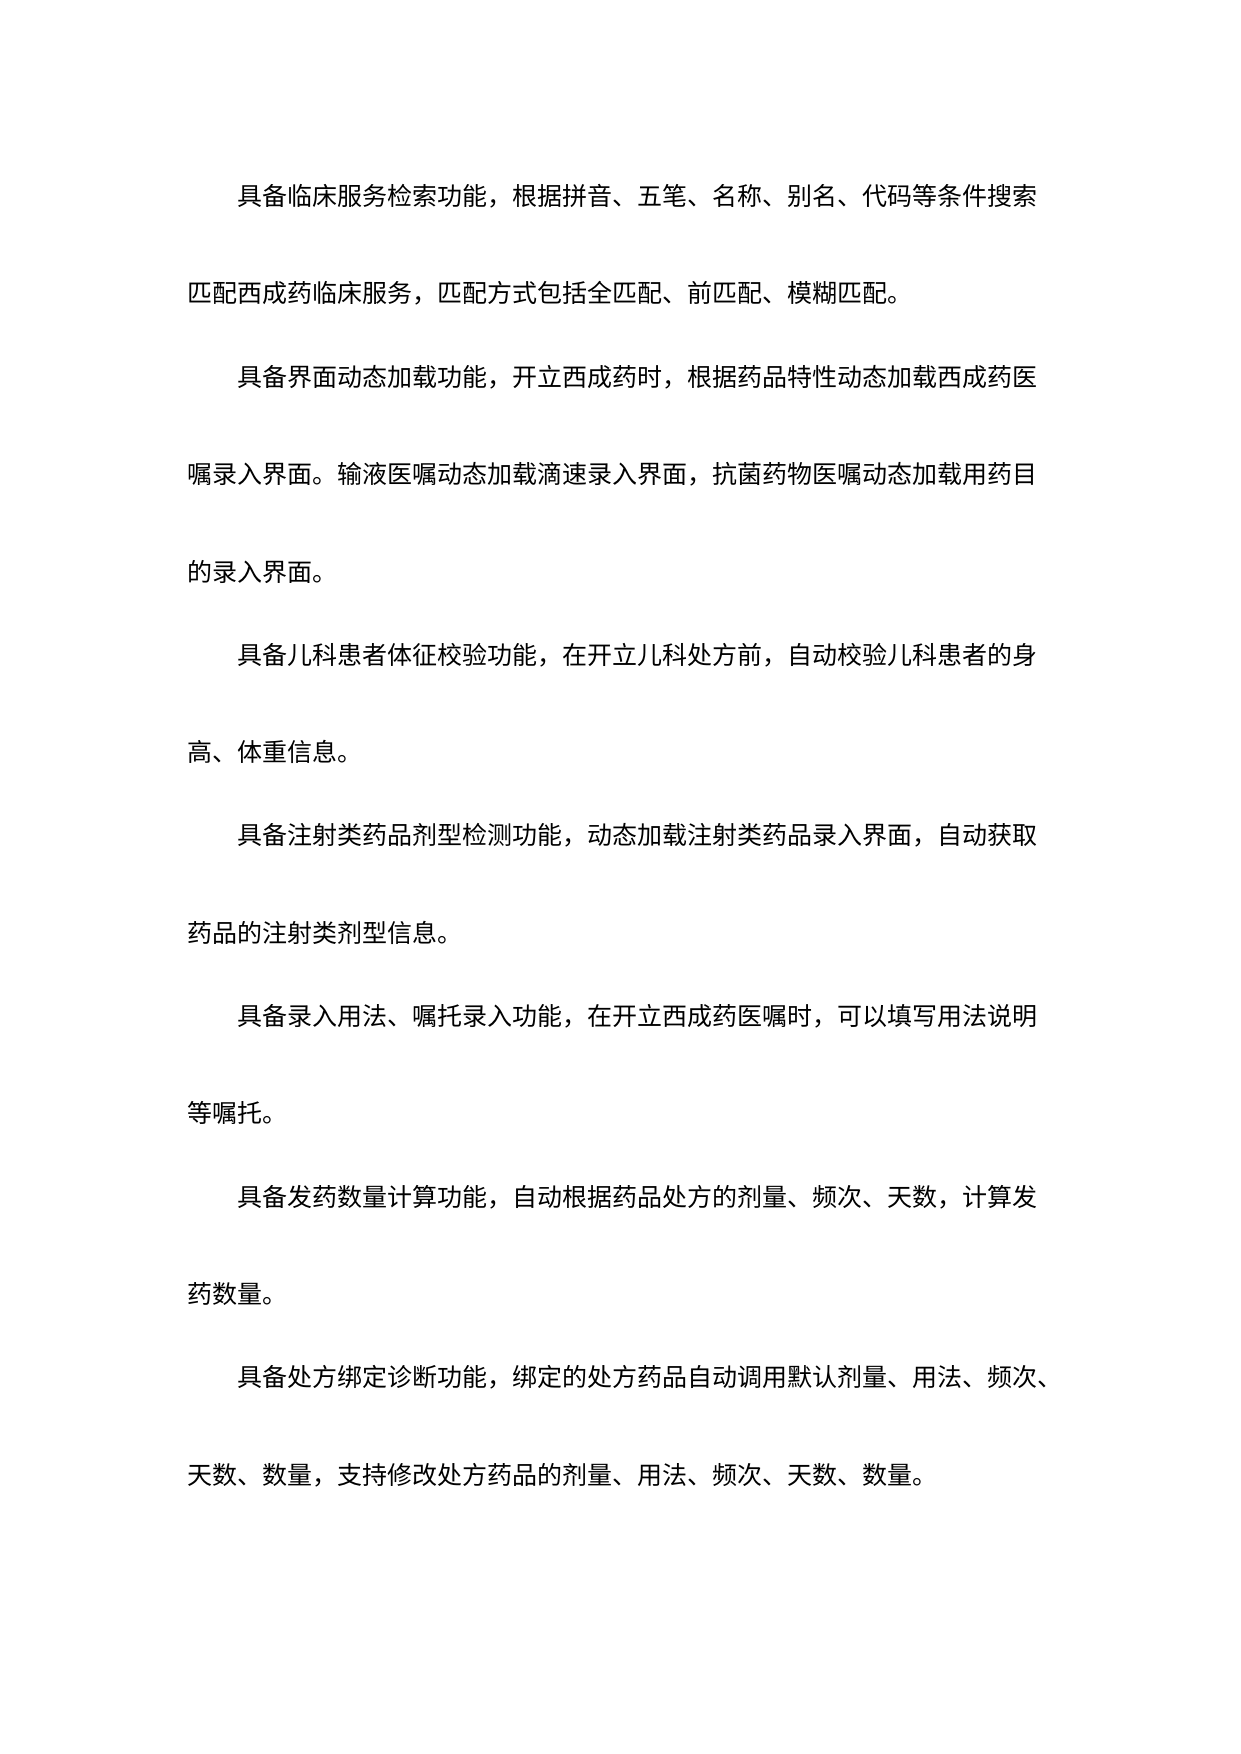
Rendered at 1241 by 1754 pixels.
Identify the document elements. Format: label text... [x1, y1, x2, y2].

text 具备处方绑定诊断功能，绑定的处方药品自动调用默认剂量、用法、频次、天数、数量，支持修改处方药品的剂量、用法、频次、天数、数量。 [187, 1343, 1053, 1506]
text 具备儿科患者体征校验功能，在开立儿科处方前，自动校验儿科患者的身高、体重信息。 [187, 621, 1053, 783]
text 具备临床服务检索功能，根据拼音、五笔、名称、别名、代码等条件搜索匹配西成药临床服务，匹配方式包括全匹配、前匹配、模糊匹配。 [187, 162, 1053, 324]
text 具备录入用法、嘱托录入功能，在开立西成药医嘱时，可以填写用法说明等嘱托。 [187, 982, 1053, 1144]
text 具备发药数量计算功能，自动根据药品处方的剂量、频次、天数，计算发药数量。 [187, 1163, 1053, 1325]
text 具备界面动态加载功能，开立西成药时，根据药品特性动态加载西成药医嘱录入界面。输液医嘱动态加载滴速录入界面，抗菌药物医嘱动态加载用药目的录入界面。 [187, 343, 1053, 603]
text 具备注射类药品剂型检测功能，动态加载注射类药品录入界面，自动获取药品的注射类剂型信息。 [187, 801, 1053, 964]
